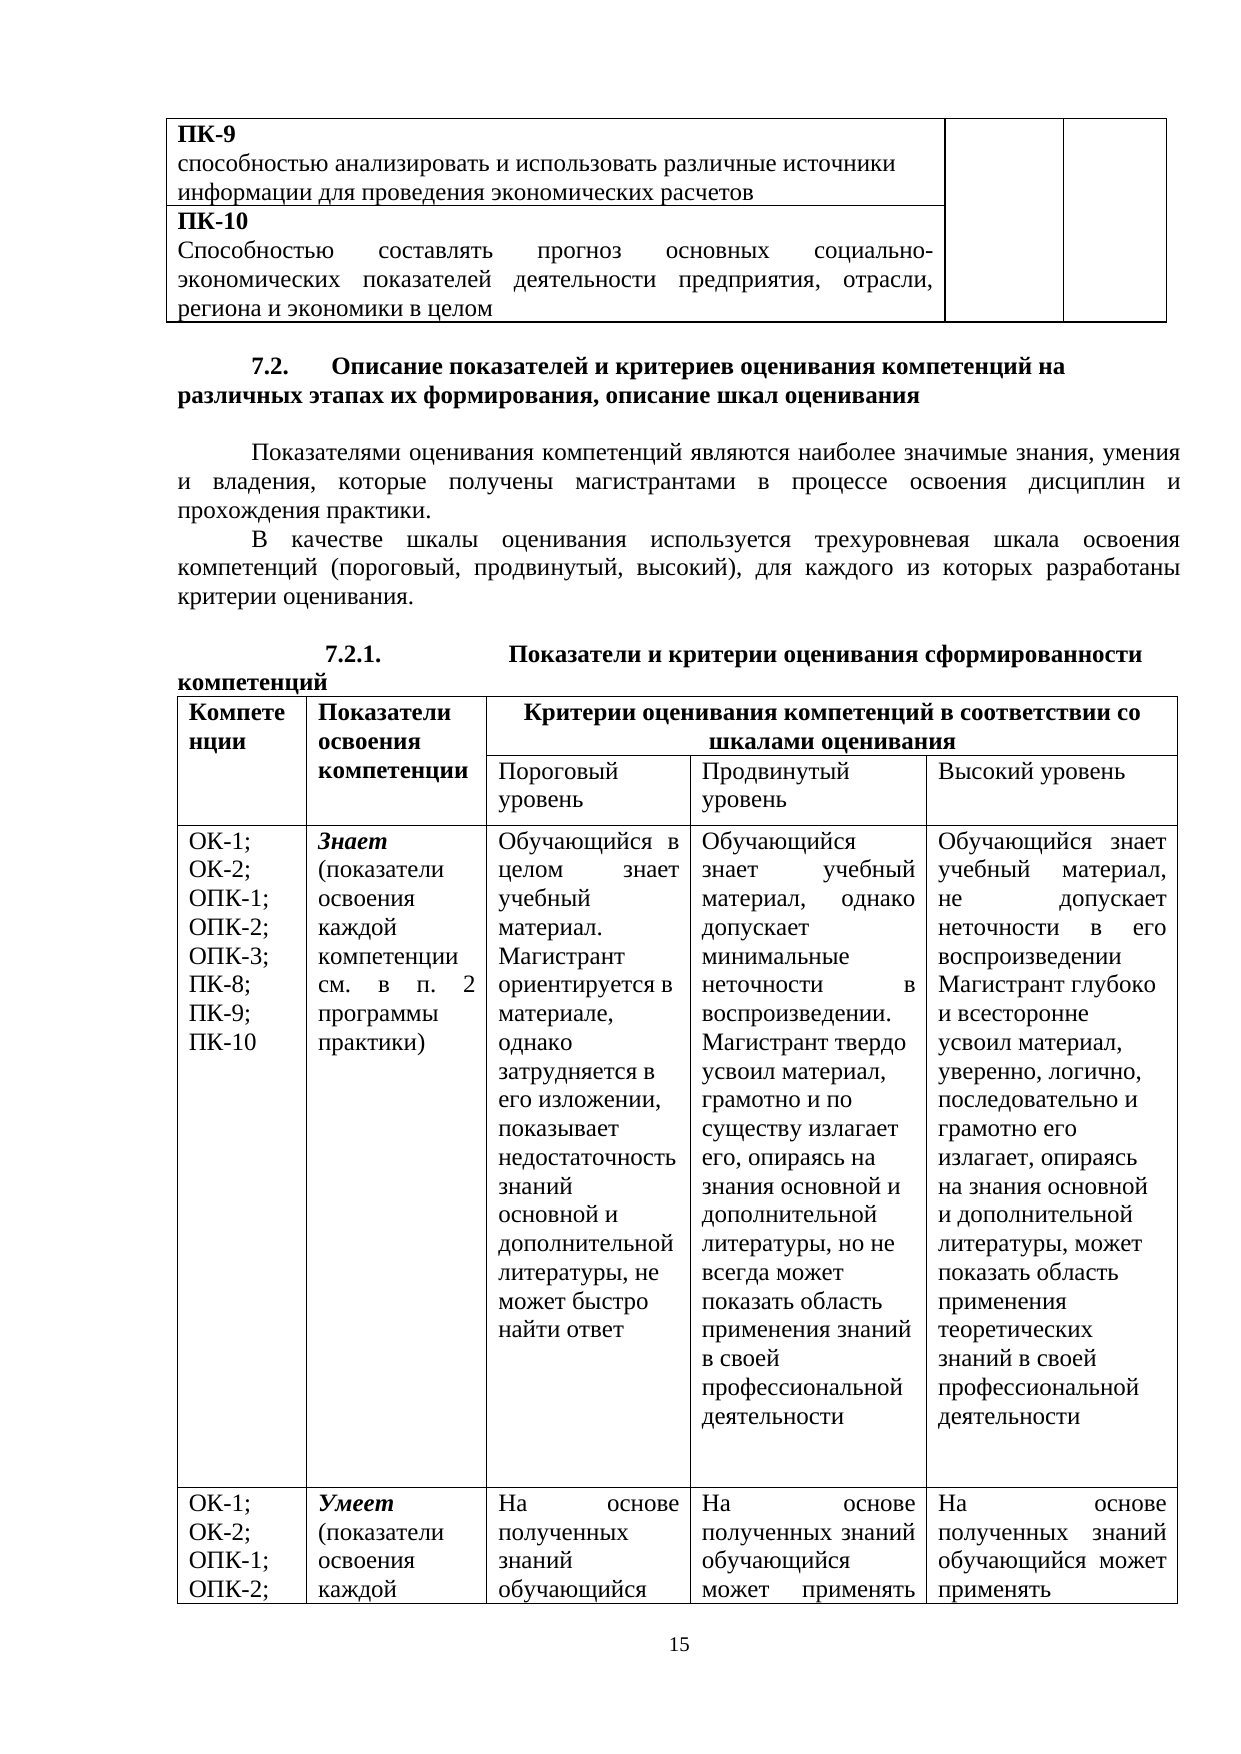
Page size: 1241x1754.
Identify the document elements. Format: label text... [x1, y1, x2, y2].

subtitle Описание показателей и критериев оценивания компетенций на различных этапах их формирования, описание шкал оценивания [177, 351, 1181, 409]
subtitle Показатели и критерии оценивания сформированности компетенций [177, 639, 1181, 696]
table_cell ПК-9 способностью анализировать и использовать различные источники информации для проведения экономических расчетов [167, 119, 944, 205]
table_cell ПК-10 Способностью составлять прогноз основных социально-экономических показателей деятельности предприятия, отрасли, региона и экономики в целом [167, 206, 944, 321]
table_cell Обучающийся знает учебный материал, не допускает неточности в его воспроизведении Магистрант глубоко и всесторонне усвоил материал, уверенно, логично, последовательно и грамотно его излагает, опираясь на знания основной и дополнительной литературы, может показать область применения теоретических знаний в своей профессиональной деятельности [927, 826, 1177, 1487]
text Показателями оценивания компетенций являются наиболее значимые знания, умения и владения, которые получены магистрантами в процессе освоения дисциплин и прохождения практики. [177, 437, 1181, 524]
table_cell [178, 1488, 306, 1603]
table_cell Обучающийся в целом знает учебный материал. Магистрант ориентируется в материале, однако затрудняется в его изложении, показывает недостаточность знаний основной и дополнительной литературы, не может быстро найти ответ [487, 826, 690, 1487]
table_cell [307, 1488, 486, 1603]
table_header Компетенции [178, 697, 306, 825]
table_header Показатели освоения компетенции [307, 697, 486, 825]
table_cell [691, 1488, 926, 1603]
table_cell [487, 1488, 690, 1603]
table_cell Знает (показатели освоения каждой компетенции см. в п. 2 программы практики) [307, 826, 486, 1487]
table_cell Обучающийся знает учебный материал, однако допускает минимальные неточности в воспроизведении. Магистрант твердо усвоил материал, грамотно и по существу излагает его, опираясь на знания основной и дополнительной литературы, но не всегда может показать область применения знаний в своей профессиональной деятельности [691, 826, 926, 1487]
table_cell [927, 1488, 1177, 1603]
table_cell ОК-1; ОК-2; ОПК-1; ОПК-2; ОПК-3; ПК-8; ПК-9; ПК-10 [178, 826, 306, 1487]
table_cell Высокий уровень [927, 756, 1177, 825]
table_cell Пороговый уровень [487, 756, 690, 825]
text В качестве шкалы оценивания используется трехуровневая шкала освоения компетенций (пороговый, продвинутый, высокий), для каждого из которых разработаны критерии оценивания. [177, 524, 1181, 610]
table_header Критерии оценивания компетенций в соответствии со шкалами оценивания [487, 697, 1177, 755]
table_cell Продвинутый уровень [691, 756, 926, 825]
